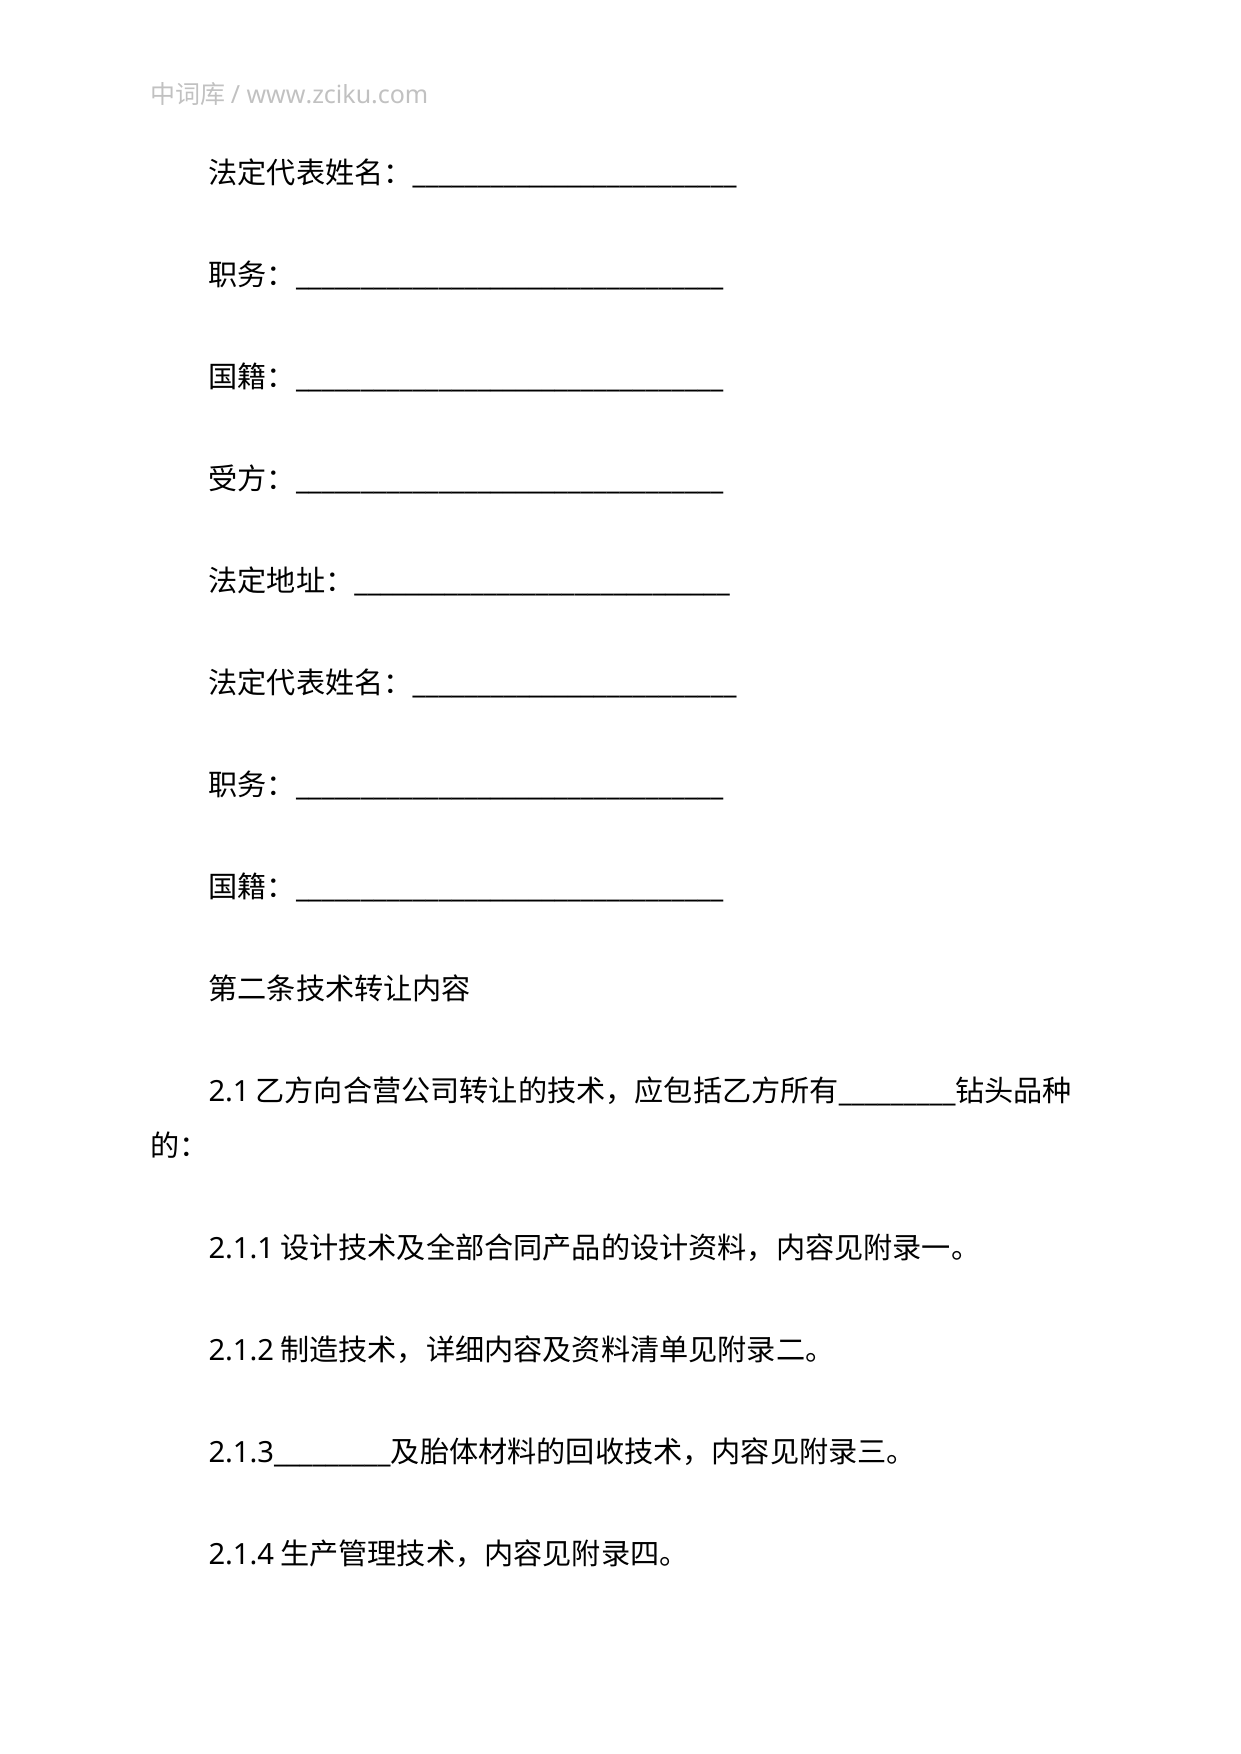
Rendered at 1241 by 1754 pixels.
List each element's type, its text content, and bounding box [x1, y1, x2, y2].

text 法定地址：_____________________________ [150, 558, 1090, 600]
text 第二条技术转让内容 [150, 966, 1090, 1008]
text 职务：_________________________________ [150, 762, 1090, 804]
text 受方：_________________________________ [150, 456, 1090, 498]
text 法定代表姓名：_________________________ [150, 150, 1090, 192]
text 职务：_________________________________ [150, 252, 1090, 294]
text 2.1.1设计技术及全部合同产品的设计资料，内容见附录一。 [150, 1224, 1090, 1267]
text 2.1.3_________及胎体材料的回收技术，内容见附录三。 [150, 1428, 1090, 1471]
text 法定代表姓名：_________________________ [150, 660, 1090, 702]
text 2.1.2制造技术，详细内容及资料清单见附录二。 [150, 1326, 1090, 1369]
text 2.1乙方向合营公司转让的技术，应包括乙方所有_________钻头品种的： [150, 1068, 1090, 1165]
text 国籍：_________________________________ [150, 354, 1090, 396]
text 国籍：_________________________________ [150, 864, 1090, 906]
text 2.1.4生产管理技术，内容见附录四。 [150, 1530, 1090, 1573]
